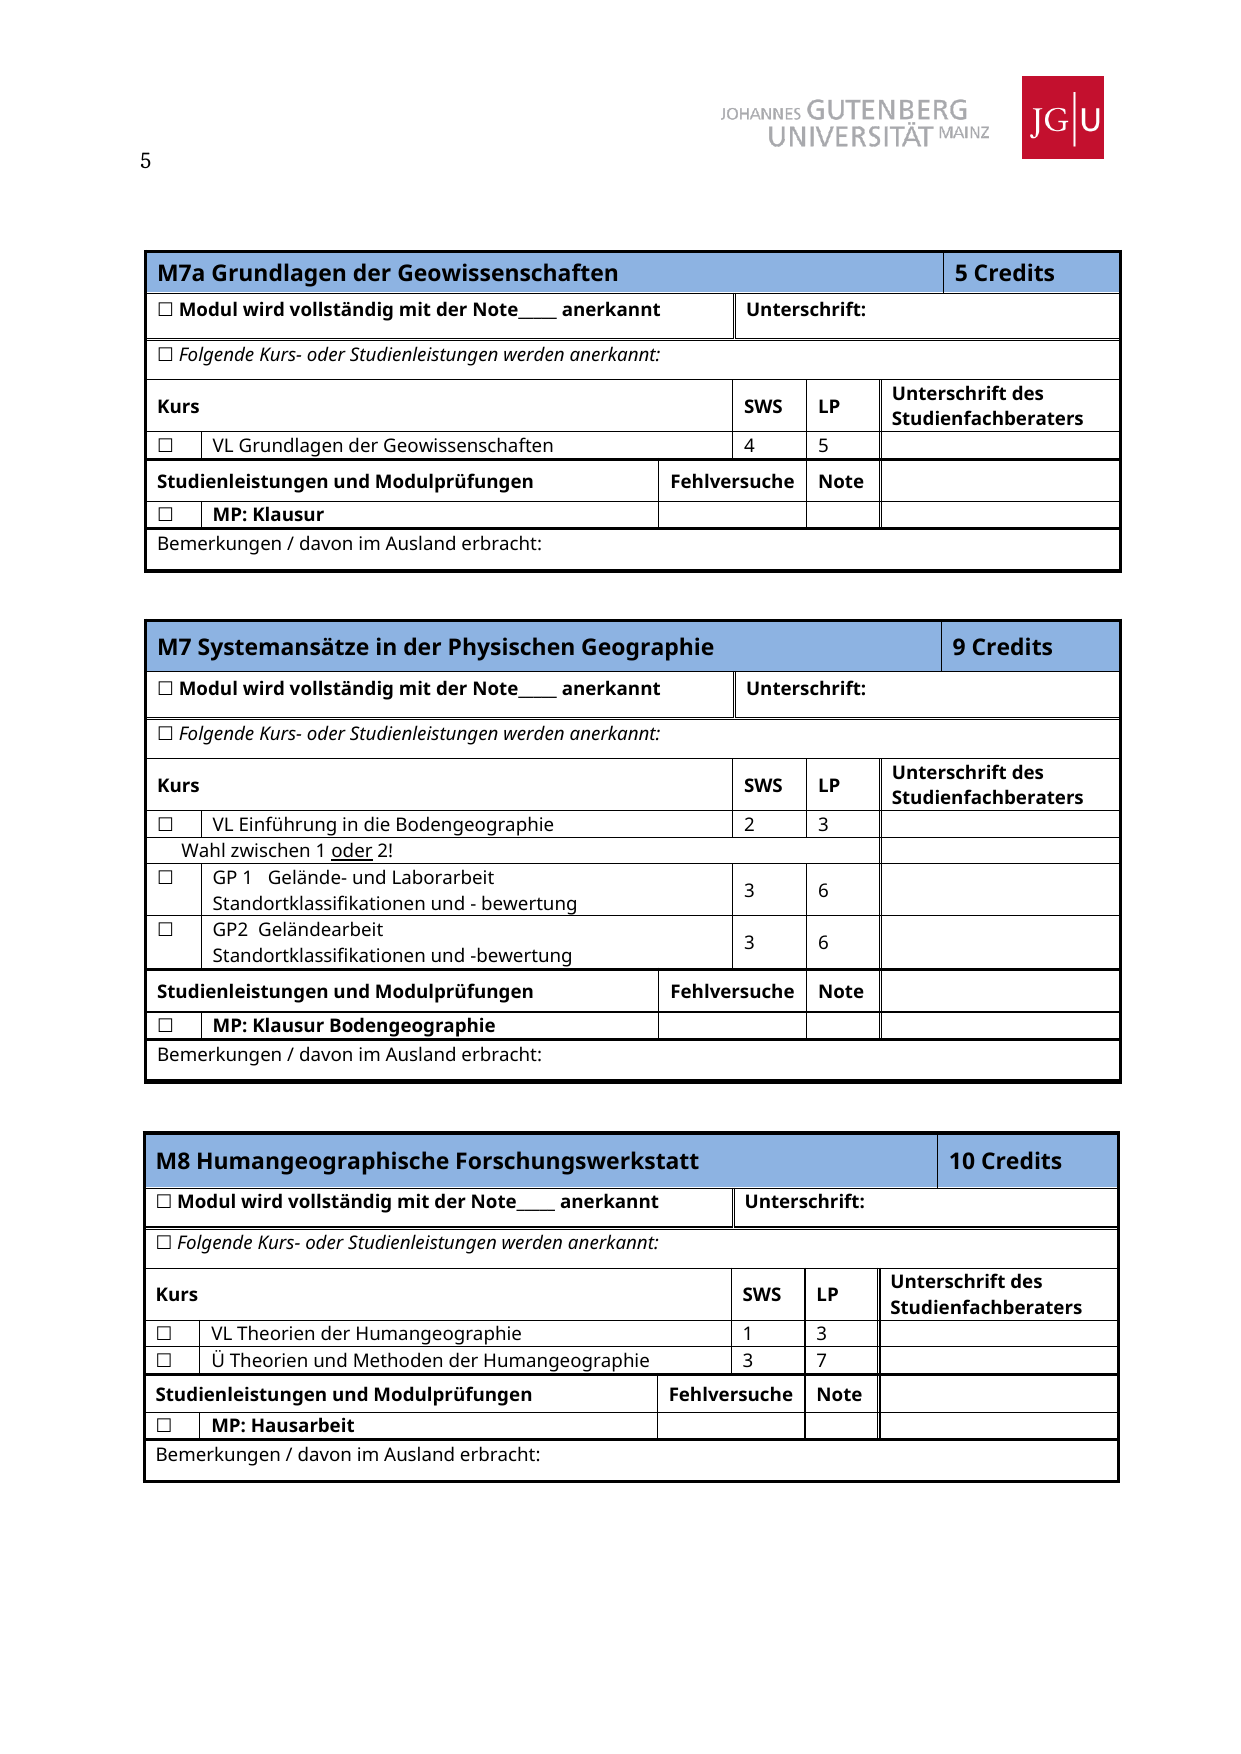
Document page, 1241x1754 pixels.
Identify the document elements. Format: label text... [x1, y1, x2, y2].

table_cell SWS [732, 1269, 804, 1320]
table_cell Bemerkungen / davon im Ausland erbracht: [146, 1441, 1117, 1479]
table_cell SWS [733, 759, 806, 810]
table_cell LP [807, 380, 879, 431]
table_cell Unterschrift: [735, 1189, 1117, 1226]
table_cell [146, 1413, 199, 1438]
table_cell [147, 864, 201, 915]
table_cell Note [807, 971, 879, 1011]
table_cell Unterschrift: [736, 294, 1119, 338]
table_cell Folgende Kurs- oder Studienleistungen werden anerkannt: [147, 341, 1119, 379]
table_cell [807, 1013, 879, 1038]
table_cell Kurs [147, 759, 732, 810]
table_cell [658, 1413, 804, 1438]
table_cell Unterschrift des Studienfachberaters [881, 1269, 1117, 1320]
table_cell [807, 502, 879, 527]
table_cell SWS [733, 380, 806, 431]
table_cell Note [807, 461, 879, 501]
table_cell GP 1 Gelände- und Laborarbeit Standortklassifikationen und - bewertung [202, 864, 732, 915]
table_cell [146, 1347, 199, 1373]
table_cell Kurs [146, 1269, 731, 1320]
table_cell 6 [807, 864, 879, 915]
table_cell VL Einführung in die Bodengeographie [202, 811, 732, 837]
table_cell GP2 Geländearbeit Standortklassifikationen und -bewertung [202, 916, 732, 967]
table_cell MP: Hausarbeit [200, 1413, 657, 1438]
table_cell [882, 1013, 1119, 1038]
table_cell [882, 811, 1119, 837]
table_cell Ü Theorien und Methoden der Humangeographie [200, 1347, 731, 1373]
table_cell Unterschrift des Studienfachberaters [882, 759, 1119, 810]
table_cell [147, 811, 201, 837]
table_cell Studienleistungen und Modulprüfungen [147, 971, 658, 1011]
table_cell 7 [806, 1347, 877, 1373]
table_cell Modul wird vollständig mit der Note_____ anerkannt [146, 1189, 732, 1226]
table_cell [882, 502, 1119, 527]
table_header 5 Credits [944, 253, 1119, 292]
table_cell 3 [806, 1321, 877, 1346]
table_cell Note [806, 1376, 877, 1412]
table_header M7 Systemansätze in der Physischen Geographie [147, 622, 941, 671]
table_cell Bemerkungen / davon im Ausland erbracht: [147, 1041, 1119, 1079]
table_cell VL Grundlagen der Geowissenschaften [202, 432, 732, 458]
table_cell MP: Klausur [202, 502, 658, 527]
table_cell Modul wird vollständig mit der Note_____ anerkannt [147, 294, 733, 338]
table_cell Studienleistungen und Modulprüfungen [147, 461, 658, 501]
table_cell [146, 1321, 199, 1346]
table_cell LP [806, 1269, 877, 1320]
table_cell [882, 864, 1119, 915]
table_header M8 Humangeographische Forschungswerkstatt [146, 1135, 937, 1187]
table_cell MP: Klausur Bodengeographie [202, 1013, 658, 1038]
table_cell 6 [807, 916, 879, 967]
table_cell [659, 1013, 806, 1038]
table_cell [882, 971, 1119, 1011]
table_cell [881, 1413, 1117, 1438]
table_cell [881, 1347, 1117, 1373]
table_cell Modul wird vollständig mit der Note_____ anerkannt [147, 672, 733, 717]
table_header M7a Grundlagen der Geowissenschaften [147, 253, 943, 292]
table_cell Folgende Kurs- oder Studienleistungen werden anerkannt: [146, 1230, 1117, 1268]
table_cell Studienleistungen und Modulprüfungen [146, 1376, 657, 1412]
table_cell Folgende Kurs- oder Studienleistungen werden anerkannt: [147, 720, 1119, 758]
table_cell 5 [807, 432, 879, 458]
table_header 9 Credits [942, 622, 1119, 671]
table_cell [882, 461, 1119, 501]
table_cell VL Theorien der Humangeographie [200, 1321, 731, 1346]
table_cell [882, 432, 1119, 458]
table_header 10 Credits [938, 1135, 1117, 1187]
table_cell 3 [807, 811, 879, 837]
table_cell [147, 916, 201, 967]
table_cell [806, 1413, 877, 1438]
table_cell [881, 1376, 1117, 1412]
table_cell Bemerkungen / davon im Ausland erbracht: [147, 530, 1119, 568]
table_cell 2 [733, 811, 806, 837]
table_cell 4 [733, 432, 806, 458]
table_cell 3 [733, 916, 806, 967]
table_cell Unterschrift: [736, 672, 1119, 717]
table_cell 3 [733, 864, 806, 915]
table_cell Fehlversuche [659, 461, 806, 501]
table_cell Wahl zwischen 1 oder 2! [147, 838, 879, 863]
table_cell [882, 838, 1119, 863]
table_cell Fehlversuche [658, 1376, 804, 1412]
table_cell Fehlversuche [659, 971, 806, 1011]
table_cell Kurs [147, 380, 732, 431]
table_cell [659, 502, 806, 527]
table_cell LP [807, 759, 879, 810]
table_cell [881, 1321, 1117, 1346]
table_cell 1 [732, 1321, 804, 1346]
table_cell 3 [732, 1347, 804, 1373]
table_cell [882, 916, 1119, 967]
table_cell Unterschrift des Studienfachberaters [882, 380, 1119, 431]
table_cell [147, 432, 201, 458]
